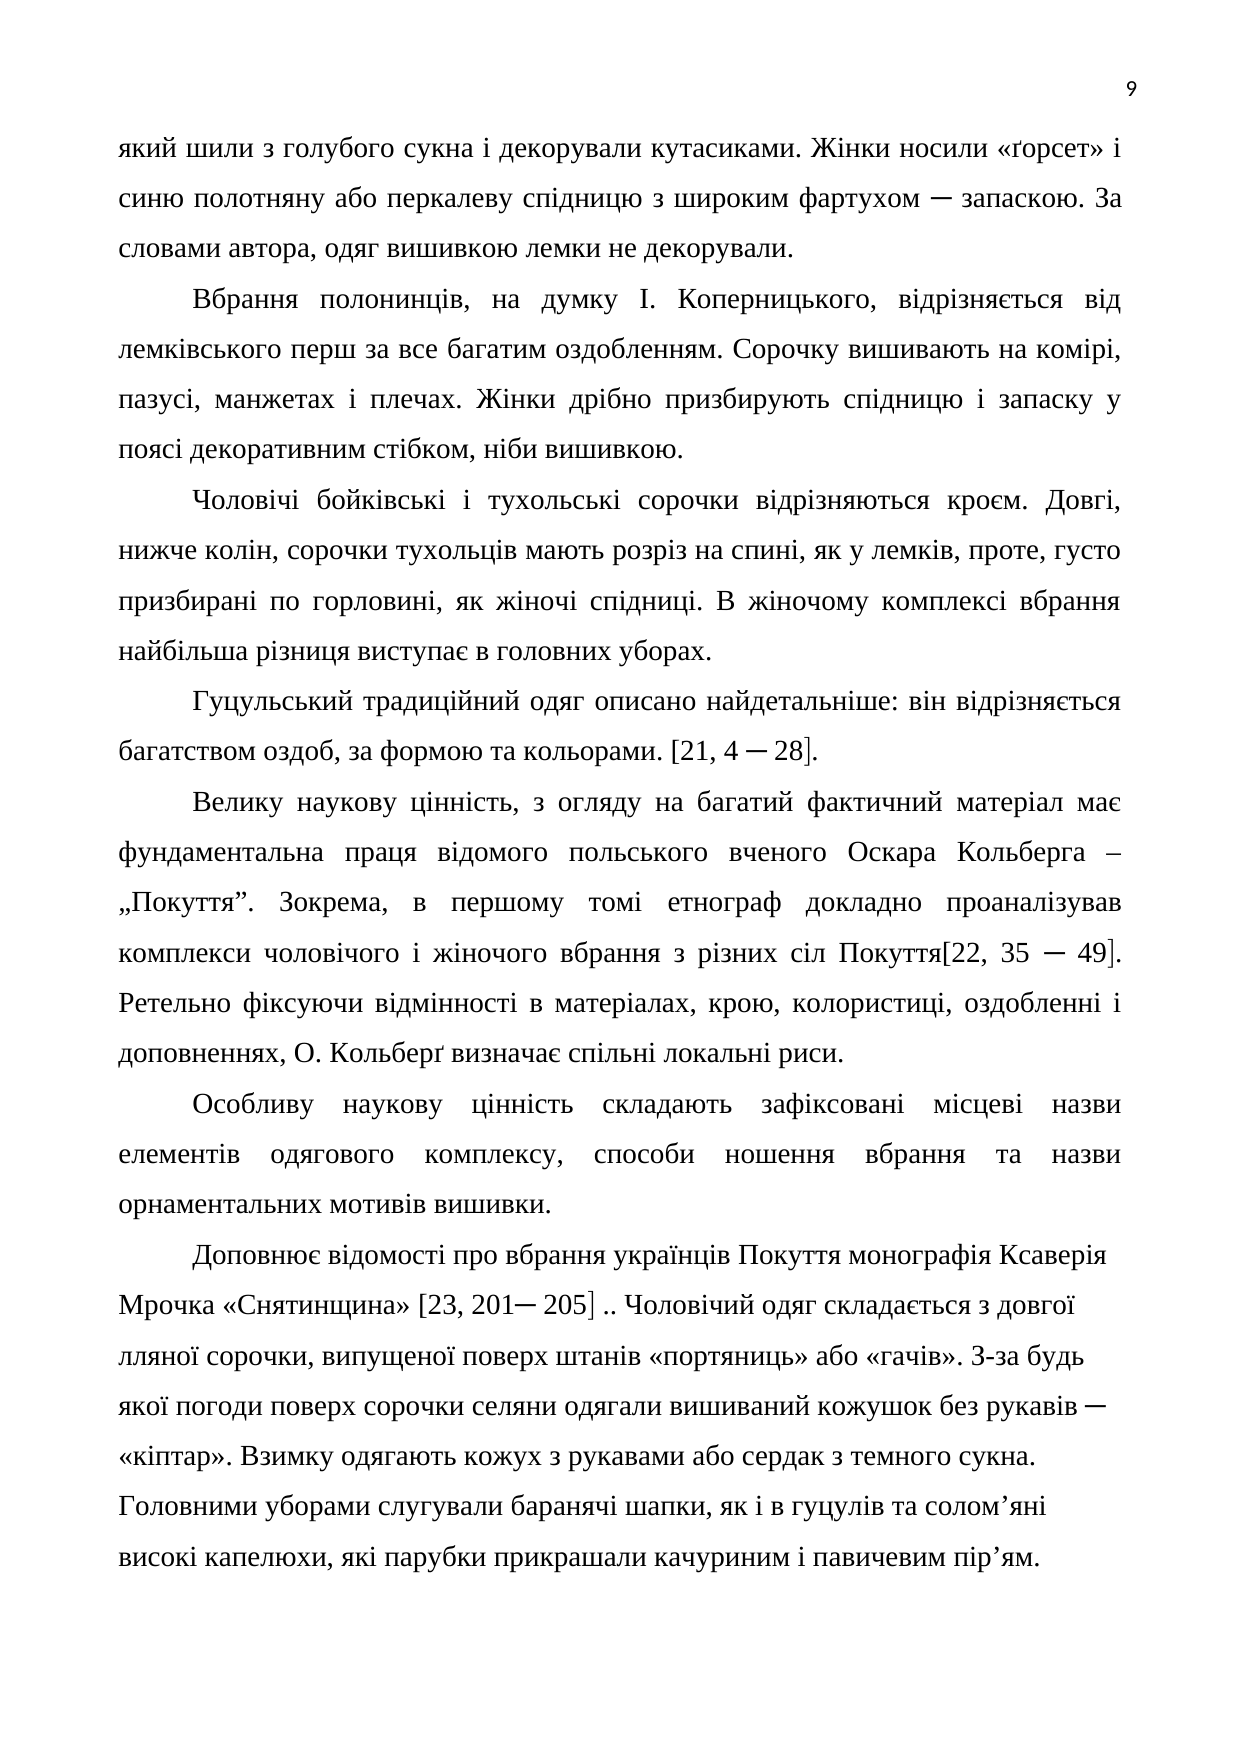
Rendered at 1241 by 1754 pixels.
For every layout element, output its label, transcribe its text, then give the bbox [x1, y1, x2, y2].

text Гуцульський традиційний одяг описано найдетальніше: він відрізняється багатством оздоб, за формою та кольорами. [21, 4 ─ 28. [118, 683, 1122, 767]
text Велику наукову цінність, з огляду на багатий фактичний матеріал має фундаментальна праця відомого польського вченого Оскара Кольберга – „Покуття”. Зокрема, в першому томі етнограф докладно проаналізував комплекси чоловічого і жіночого вбрання з різних сіл Покуття[22, 35 ─ 49. Ретельно фіксуючи відмінності в матеріалах, крою, колористиці, оздобленні і доповненнях, О. Кольберґ визначає спільні локальні риси. [118, 784, 1122, 1069]
text Особливу наукову цінність складають зафіксовані місцеві назви елементів одягового комплексу, способи ношення вбрання та назви орнаментальних мотивів вишивки. [118, 1086, 1122, 1220]
text Чоловічі бойківські і тухольські сорочки відрізняються кроєм. Довгі, нижче колін, сорочки тухольців мають розріз на спині, як у лемків, проте, густо призбирані по горловині, як жіночі спідниці. В жіночому комплексі вбрання найбільша різниця виступає в головних уборах. [118, 482, 1122, 666]
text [118, 130, 1122, 264]
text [118, 1237, 1122, 1572]
text Вбрання полонинців, на думку І. Коперницького, відрізняється від лемківського перш за все багатим оздобленням. Сорочку вишивають на комірі, пазусі, манжетах і плечах. Жінки дрібно призбирують спідницю і запаску у поясі декоративним стібком, ніби вишивкою. [118, 281, 1122, 465]
